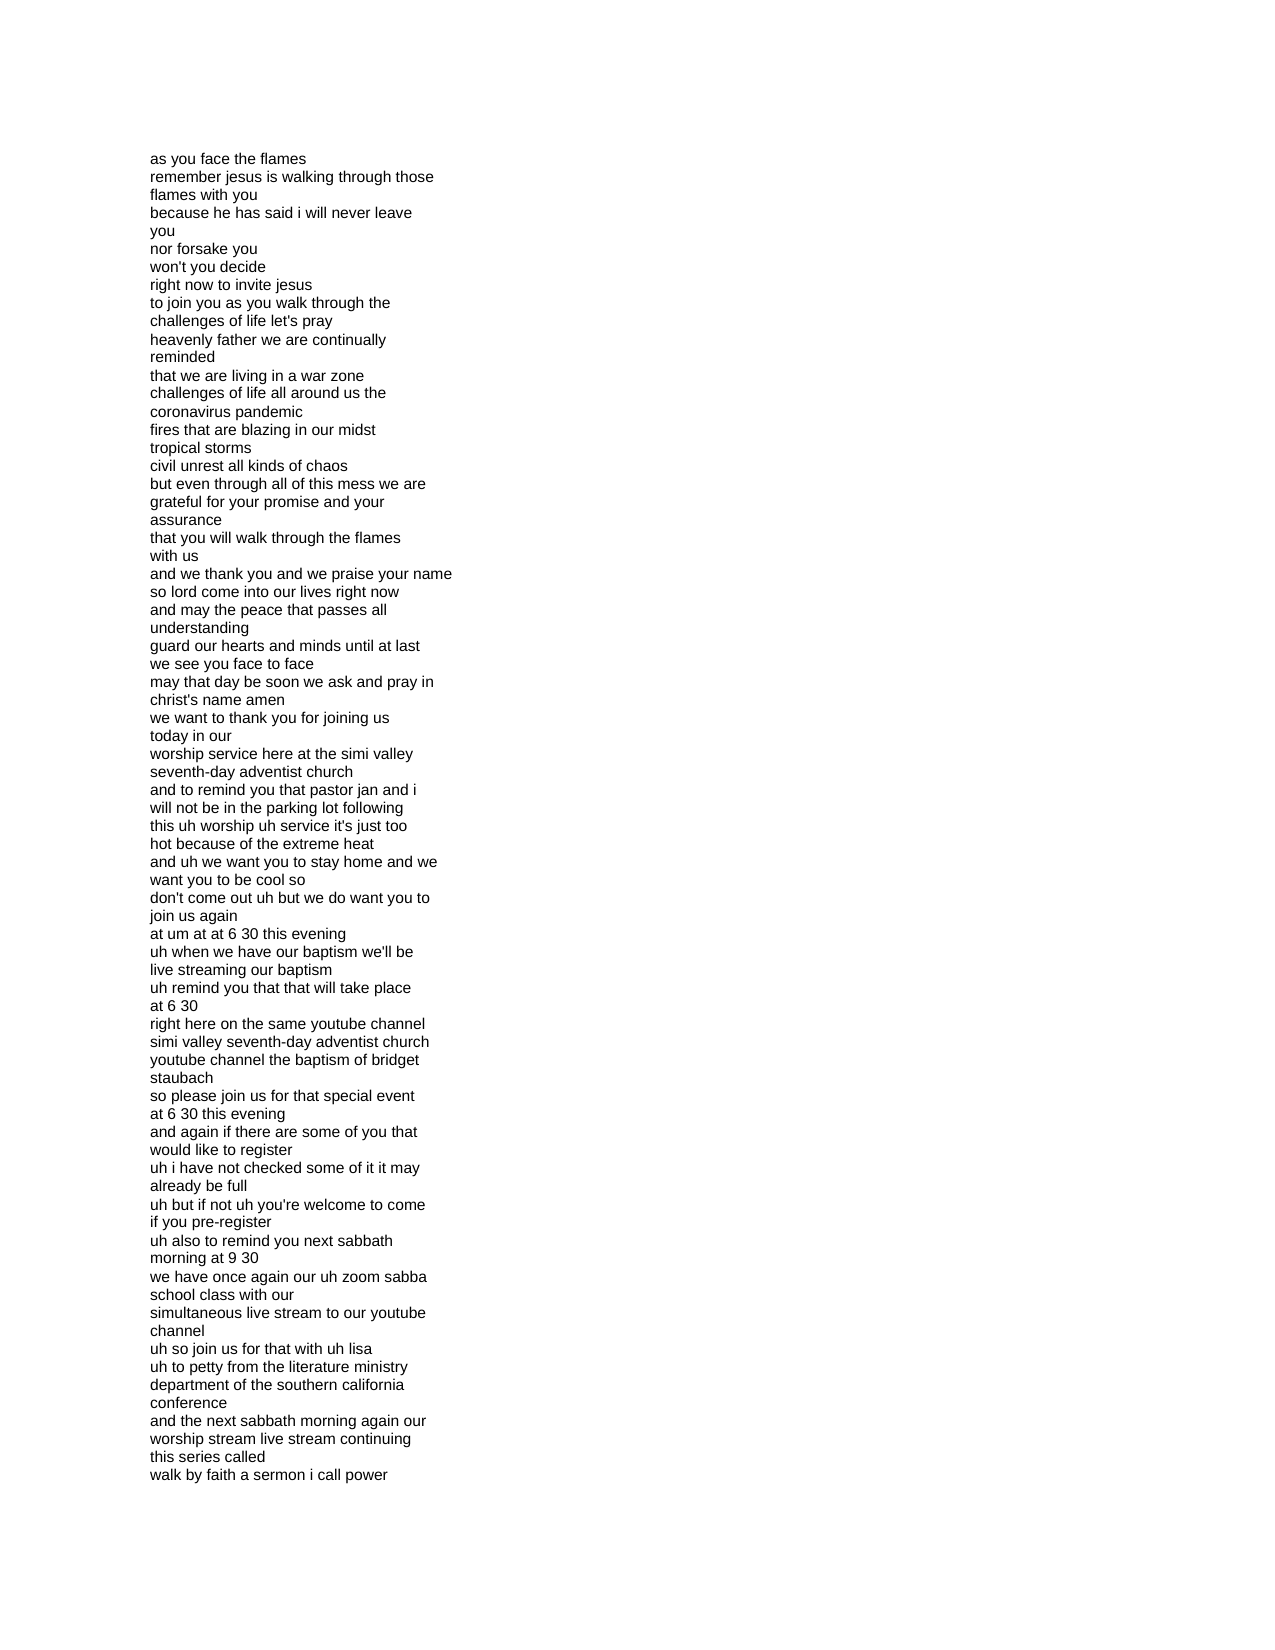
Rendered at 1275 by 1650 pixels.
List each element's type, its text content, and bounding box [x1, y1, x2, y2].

text and we thank you and we praise your name [150, 564, 1125, 582]
text that you will walk through the flames [150, 528, 1125, 546]
text uh to petty from the literature ministry [150, 1357, 1125, 1375]
text would like to register [150, 1141, 1125, 1159]
text assurance [150, 510, 1125, 528]
text join us again [150, 907, 1125, 925]
text hot because of the extreme heat [150, 835, 1125, 853]
text today in our [150, 727, 1125, 745]
text coronavirus pandemic [150, 402, 1125, 420]
text fires that are blazing in our midst [150, 420, 1125, 438]
text christ's name amen [150, 691, 1125, 709]
text and to remind you that pastor jan and i [150, 781, 1125, 799]
text you [150, 222, 1125, 240]
text we have once again our uh zoom sabba [150, 1267, 1125, 1285]
text at um at at 6 30 this evening [150, 925, 1125, 943]
text worship stream live stream continuing [150, 1429, 1125, 1447]
text that we are living in a war zone [150, 366, 1125, 384]
text and the next sabbath morning again our [150, 1411, 1125, 1429]
text live streaming our baptism [150, 961, 1125, 979]
text may that day be soon we ask and pray in [150, 673, 1125, 691]
text tropical storms [150, 438, 1125, 456]
text this uh worship uh service it's just too [150, 817, 1125, 835]
text won't you decide [150, 258, 1125, 276]
text conference [150, 1393, 1125, 1411]
text this series called [150, 1447, 1125, 1466]
text challenges of life all around us the [150, 384, 1125, 402]
text channel [150, 1321, 1125, 1339]
text we see you face to face [150, 654, 1125, 673]
text grateful for your promise and your [150, 492, 1125, 510]
text and uh we want you to stay home and we [150, 853, 1125, 871]
text walk by faith a sermon i call power [150, 1466, 1125, 1483]
text uh i have not checked some of it it may [150, 1159, 1125, 1177]
text understanding [150, 618, 1125, 637]
text nor forsake you [150, 240, 1125, 258]
text so lord come into our lives right now [150, 582, 1125, 601]
text and may the peace that passes all [150, 601, 1125, 618]
text worship service here at the simi valley [150, 745, 1125, 763]
text youtube channel the baptism of bridget [150, 1051, 1125, 1069]
text seventh-day adventist church [150, 763, 1125, 781]
text at 6 30 this evening [150, 1105, 1125, 1123]
text uh also to remind you next sabbath [150, 1231, 1125, 1249]
text at 6 30 [150, 997, 1125, 1015]
text right now to invite jesus [150, 276, 1125, 294]
text with us [150, 546, 1125, 564]
text want you to be cool so [150, 871, 1125, 889]
text uh so join us for that with uh lisa [150, 1339, 1125, 1357]
text if you pre-register [150, 1213, 1125, 1231]
text to join you as you walk through the [150, 294, 1125, 312]
text will not be in the parking lot following [150, 799, 1125, 817]
text right here on the same youtube channel [150, 1015, 1125, 1033]
text guard our hearts and minds until at last [150, 637, 1125, 654]
text but even through all of this mess we are [150, 474, 1125, 492]
text flames with you [150, 186, 1125, 204]
text simultaneous live stream to our youtube [150, 1303, 1125, 1321]
text as you face the flames [150, 150, 1125, 168]
text because he has said i will never leave [150, 204, 1125, 222]
text heavenly father we are continually [150, 330, 1125, 348]
text challenges of life let's pray [150, 312, 1125, 330]
text civil unrest all kinds of chaos [150, 456, 1125, 474]
text simi valley seventh-day adventist church [150, 1033, 1125, 1051]
text reminded [150, 348, 1125, 366]
text staubach [150, 1069, 1125, 1087]
text don't come out uh but we do want you to [150, 889, 1125, 907]
text remember jesus is walking through those [150, 168, 1125, 186]
text school class with our [150, 1285, 1125, 1303]
text uh but if not uh you're welcome to come [150, 1195, 1125, 1213]
text uh when we have our baptism we'll be [150, 943, 1125, 961]
text and again if there are some of you that [150, 1123, 1125, 1141]
text uh remind you that that will take place [150, 979, 1125, 997]
text so please join us for that special event [150, 1087, 1125, 1105]
text department of the southern california [150, 1375, 1125, 1393]
text morning at 9 30 [150, 1249, 1125, 1267]
text we want to thank you for joining us [150, 709, 1125, 727]
text already be full [150, 1177, 1125, 1195]
